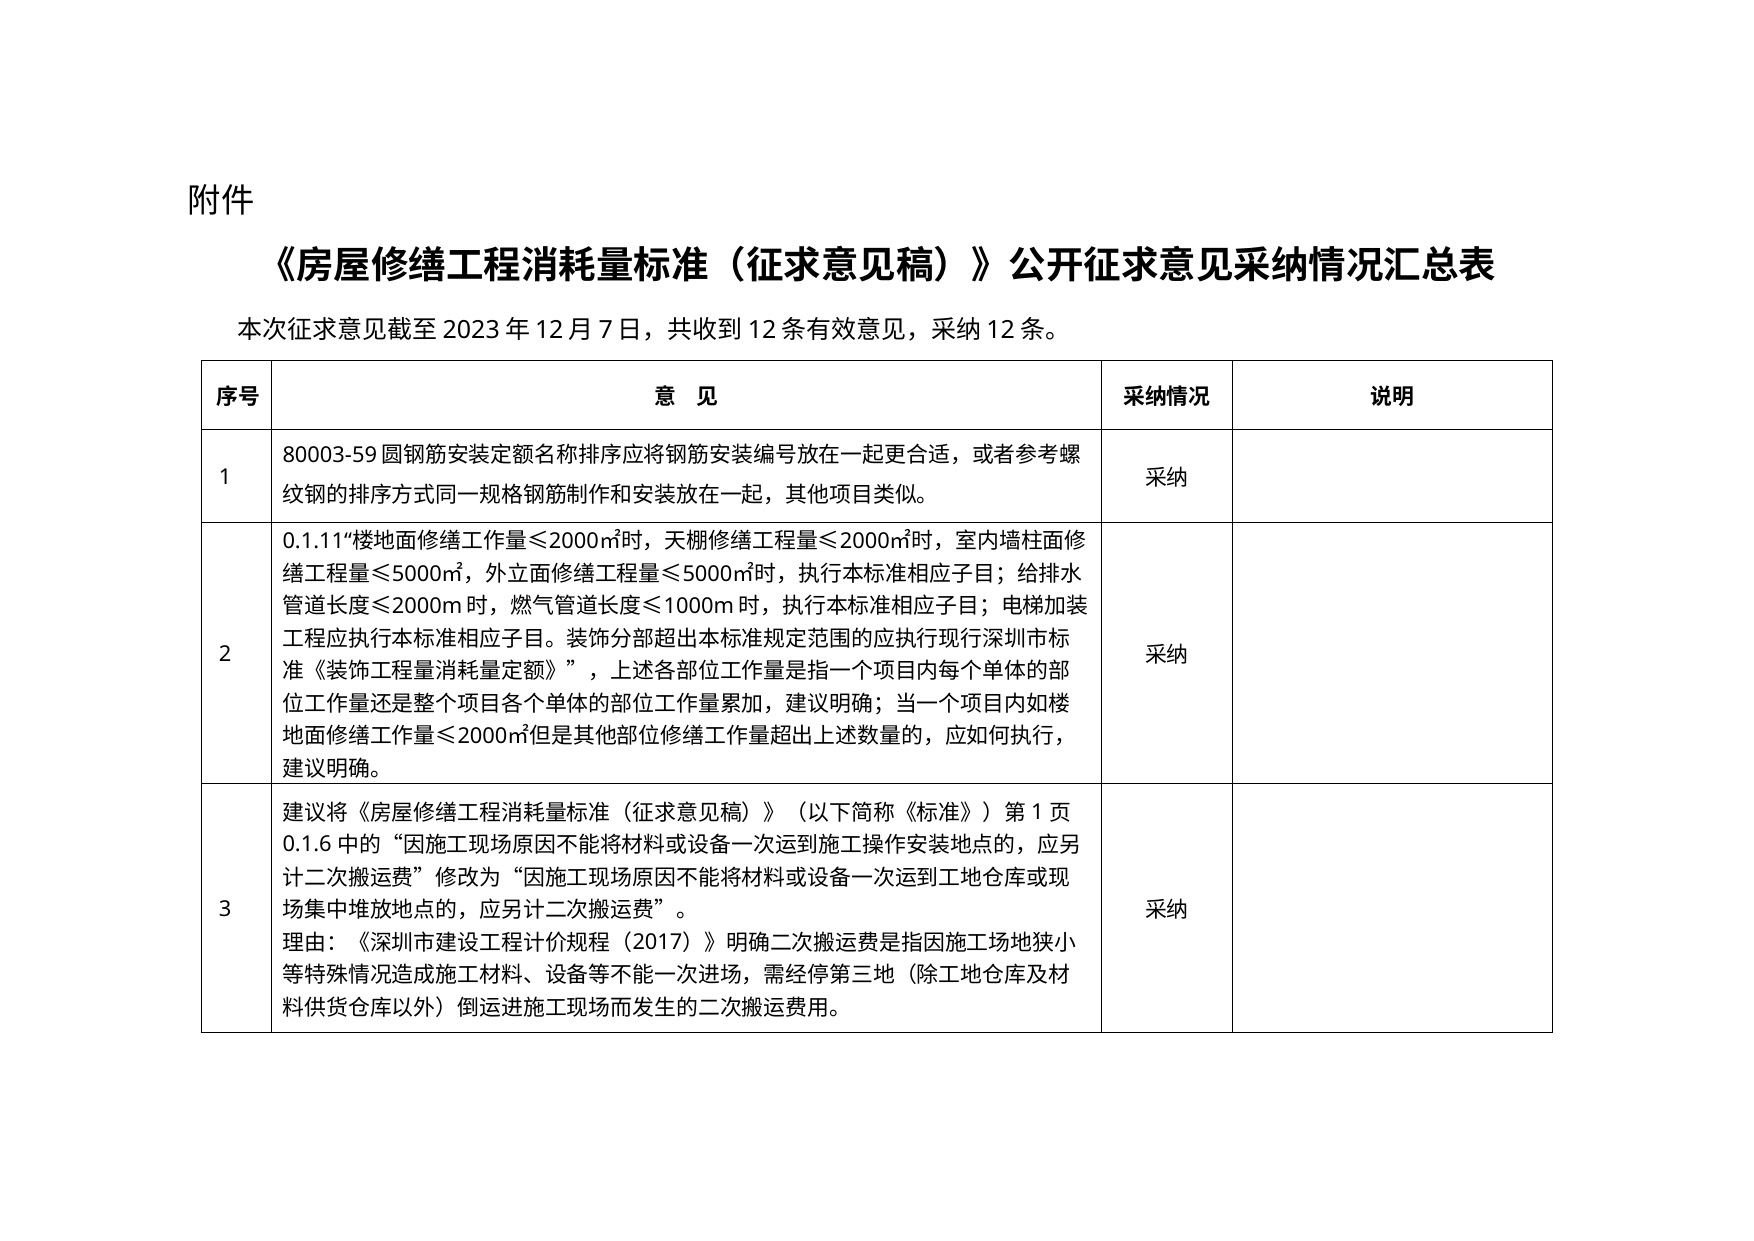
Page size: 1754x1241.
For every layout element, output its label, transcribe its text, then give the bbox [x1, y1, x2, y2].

table_cell 采纳 [1102, 430, 1232, 522]
table_cell [202, 784, 271, 1032]
table_header 采纳情况 [1102, 361, 1232, 429]
table_header 说明 [1233, 361, 1552, 429]
text 本次征求意见截至2023年12月7日，共收到12条有效意见，采纳12条。 [187, 295, 1566, 360]
table_cell 采纳 [1102, 523, 1232, 783]
table_cell 0.1.11“楼地面修缮工作量≤2000㎡时，天棚修缮工程量≤2000㎡时，室内墙柱面修缮工程量≤5000㎡，外立面修缮工程量≤5000㎡时，执行本标准相应子目；给排水管道长度≤2000m时，燃气管道长度≤1000m时，执行本标准相应子目；电梯加装工程应执行本标准相应子目。装饰分部超出本标准规定范围的应执行现行深圳市标准《装饰工程量消耗量定额》”，上述各部位工作量是指一个项目内每个单体的部位工作量还是整个项目各个单体的部位工作量累加，建议明确；当一个项目内如楼地面修缮工作量≤2000㎡但是其他部位修缮工作量超出上述数量的，应如何执行，建议明确。 [272, 523, 1101, 783]
table_header 意 见 [272, 361, 1101, 429]
table_cell [1233, 430, 1552, 522]
table_cell 建议将《房屋修缮工程消耗量标准（征求意见稿）》（以下简称《标准》）第 1 页 0.1.6 中的“因施工现场原因不能将材料或设备一次运到施工操作安装地点的，应另计二次搬运费”修改为“因施工现场原因不能将材料或设备一次运到工地仓库或现场集中堆放地点的，应另计二次搬运费”。 理由：《深圳市建设工程计价规程（2017）》明确二次搬运费是指因施工场地狭小等特殊情况造成施工材料、设备等不能一次进场，需经停第三地（除工地仓库及材料供货仓库以外）倒运进施工现场而发生的二次搬运费用。 [272, 784, 1101, 1032]
table_cell [1233, 523, 1552, 783]
table_cell [202, 430, 271, 522]
text 《房屋修缮工程消耗量标准（征求意见稿）》公开征求意见采纳情况汇总表 [187, 230, 1566, 295]
table_cell [202, 523, 271, 783]
table_cell [1233, 784, 1552, 1032]
table_header 序号 [202, 361, 271, 429]
table_cell 80003-59圆钢筋安装定额名称排序应将钢筋安装编号放在一起更合适，或者参考螺纹钢的排序方式同一规格钢筋制作和安装放在一起，其他项目类似。 [272, 430, 1101, 522]
text 附件 [187, 165, 1566, 230]
table_cell 采纳 [1102, 784, 1232, 1032]
